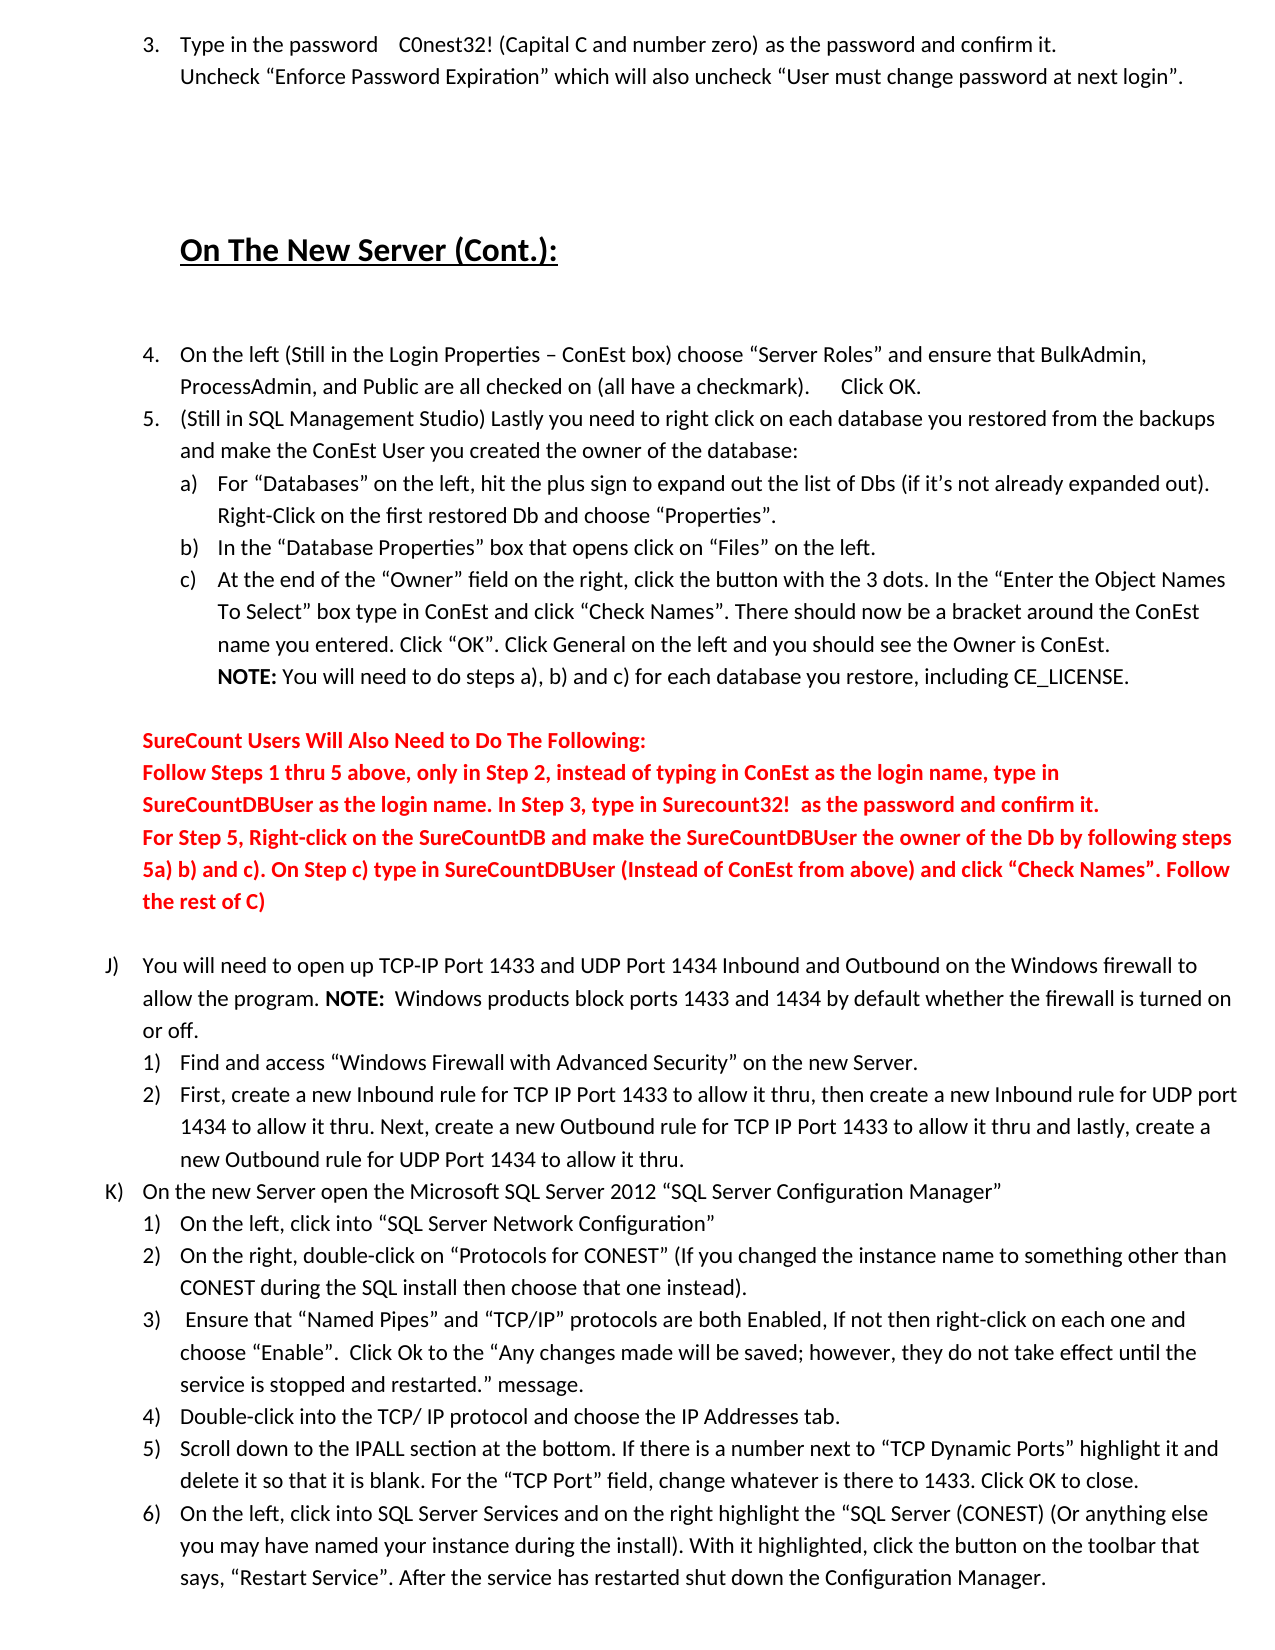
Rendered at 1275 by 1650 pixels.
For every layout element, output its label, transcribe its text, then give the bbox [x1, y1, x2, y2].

list Find and access “Windows Firewall with Advanced Security” on the new Server. [142, 1048, 1245, 1076]
list First, create a new Inbound rule for TCP IP Port 1433 to allow it thru, then create a new Inbound rule for UDP port 1434 to allow it thru. Next, create a new Outbound rule for TCP IP Port 1433 to allow it thru and lastly, create a new Outbound rule for UDP Port 1434 to allow it thru. [142, 1080, 1245, 1173]
list Double-click into the TCP/ IP protocol and choose the IP Addresses tab. [142, 1402, 1245, 1430]
list For “Databases” on the left, hit the plus sign to expand out the list of Dbs (if it’s not already expanded out). Right-Click on the first restored Db and choose “Properties”. [180, 469, 1245, 529]
list You will need to open up TCP-IP Port 1433 and UDP Port 1434 Inbound and Outbound on the Windows firewall to allow the program. NOTE: Windows products block ports 1433 and 1434 by default whether the firewall is turned on or off. [105, 952, 1245, 1044]
list At the end of the “Owner” field on the right, click the button with the 3 dots. In the “Enter the Object Names To Select” box type in ConEst and click “Check Names”. There should now be a bracket around the ConEst name you entered. Click “OK”. Click General on the left and you should see the Owner is ConEst. NOTE: You will need to do steps a), b) and c) for each database you restore, including CE_LICENSE. [180, 565, 1245, 690]
list For Step 5, Right-click on the SureCountDB and make the SureCountDBUser the owner of the Db by following steps 5a) b) and c). On Step c) type in SureCountDBUser (Instead of ConEst from above) and click “Check Names”. Follow the rest of C) [142, 823, 1245, 915]
list Follow Steps 1 thru 5 above, only in Step 2, instead of typing in ConEst as the login name, type in SureCountDBUser as the login name. In Step 3, type in Surecount32! as the password and confirm it. [142, 758, 1245, 819]
list (Still in SQL Management Studio) Lastly you need to right click on each database you restored from the backups and make the ConEst User you created the owner of the database: [142, 404, 1245, 464]
list On the left, click into “SQL Server Network Configuration” [142, 1209, 1245, 1237]
list Ensure that “Named Pipes” and “TCP/IP” protocols are both Enabled, If not then right-click on each one and choose “Enable”. Click Ok to the “Any changes made will be saved; however, they do not take effect until the service is stopped and restarted.” message. [142, 1306, 1245, 1398]
list SureCount Users Will Also Need to Do The Following: [142, 726, 1245, 754]
list Type in the password C0nest32! (Capital C and number zero) as the password and confirm it. Uncheck “Enforce Password Expiration” which will also uncheck “User must change password at next login”. [142, 30, 1245, 90]
list On the new Server open the Microsoft SQL Server 2012 “SQL Server Configuration Manager” [105, 1177, 1245, 1205]
list Scroll down to the IPALL section at the bottom. If there is a number next to “TCP Dynamic Ports” highlight it and delete it so that it is blank. For the “TCP Port” field, change whatever is there to 1433. Click OK to close. [142, 1434, 1245, 1494]
list On the left, click into SQL Server Services and on the right highlight the “SQL Server (CONEST) (Or anything else you may have named your instance during the install). With it highlighted, click the button on the toolbar that says, “Restart Service”. After the service has restarted shut down the Configuration Manager. [142, 1499, 1245, 1591]
list In the “Database Properties” box that opens click on “Files” on the left. [180, 533, 1245, 561]
list On the left (Still in the Login Properties – ConEst box) choose “Server Roles” and ensure that BulkAdmin, ProcessAdmin, and Public are all checked on (all have a checkmark). Click OK. [142, 340, 1245, 400]
list On The New Server (Cont.): [180, 229, 1245, 269]
list On the right, double-click on “Protocols for CONEST” (If you changed the instance name to something other than CONEST during the SQL install then choose that one instead). [142, 1241, 1245, 1301]
